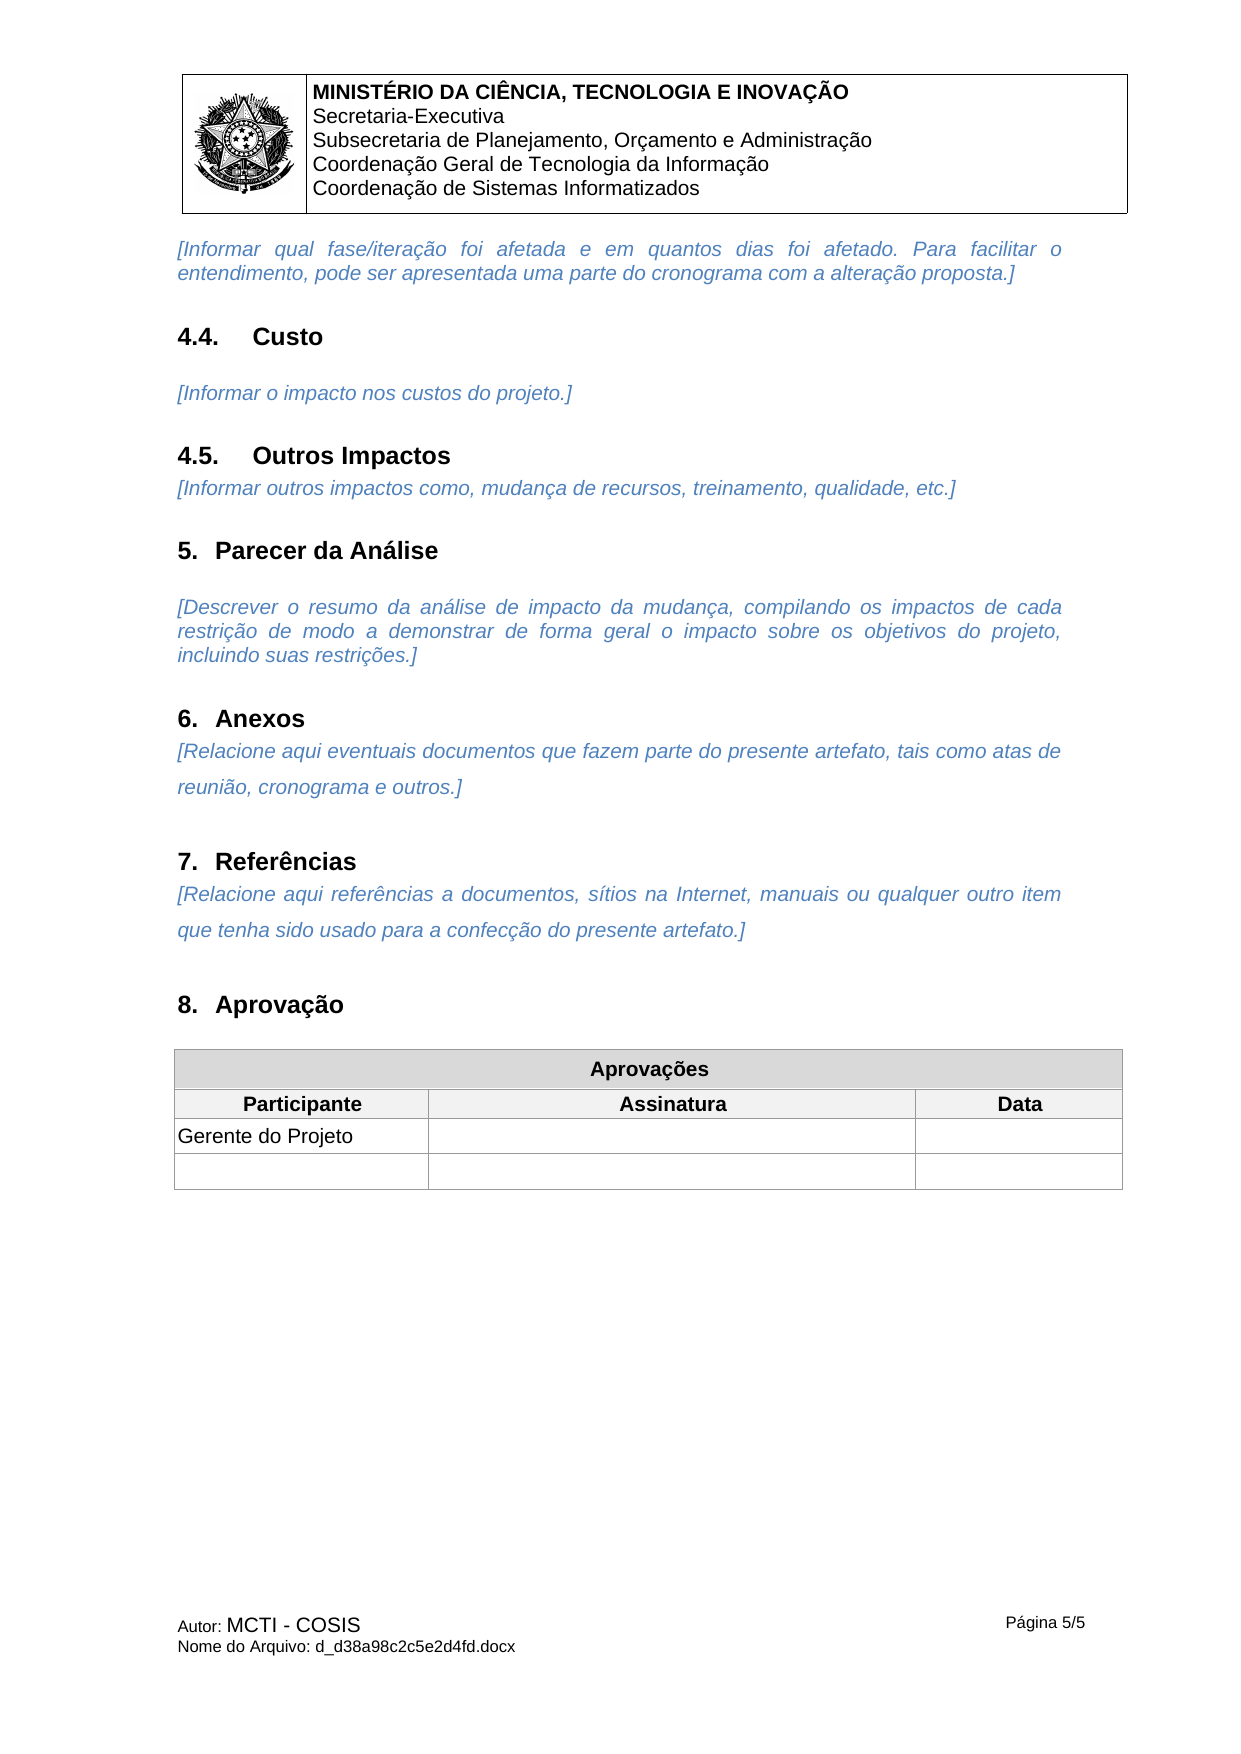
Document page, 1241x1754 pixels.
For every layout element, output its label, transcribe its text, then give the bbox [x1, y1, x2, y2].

subtitle Aprovação [177, 990, 1063, 1019]
table_cell Participante [175, 1090, 428, 1118]
table_cell [916, 1154, 1122, 1189]
table_cell Data [916, 1090, 1122, 1118]
text [Relacione aqui referências a documentos, sítios na Internet, manuais ou qualquer outro item que tenha sido usado para a confecção do presente artefato.] [177, 882, 1063, 942]
text [Relacione aqui eventuais documentos que fazem parte do presente artefato, tais como atas de reunião, cronograma e outros.] [177, 738, 1063, 798]
subtitle Anexos [177, 703, 1063, 732]
table_cell Gerente do Projeto [175, 1119, 428, 1153]
picture [194, 93, 295, 194]
table_cell [429, 1154, 915, 1189]
text [Informar qual fase/iteração foi afetada e em quantos dias foi afetado. Para facilitar o entendimento, pode ser apresentada uma parte do cronograma com a alteração proposta.] [177, 237, 1063, 285]
subtitle Parecer da Análise [177, 536, 1063, 565]
table_header Aprovações [175, 1050, 1122, 1088]
text [Informar outros impactos como, mudança de recursos, treinamento, qualidade, etc.] [177, 476, 1063, 500]
table_cell Assinatura [429, 1090, 915, 1118]
table_cell [175, 1154, 428, 1189]
table_cell [916, 1119, 1122, 1153]
subtitle Referências [177, 847, 1063, 876]
text [Descrever o resumo da análise de impacto da mudança, compilando os impactos de cada restrição de modo a demonstrar de forma geral o impacto sobre os objetivos do projeto, incluindo suas restrições.] [177, 595, 1063, 667]
subtitle Outros Impactos [177, 441, 1063, 469]
subtitle Custo [177, 321, 1063, 350]
text [Informar o impacto nos custos do projeto.] [177, 380, 1063, 404]
table_cell [429, 1119, 915, 1153]
